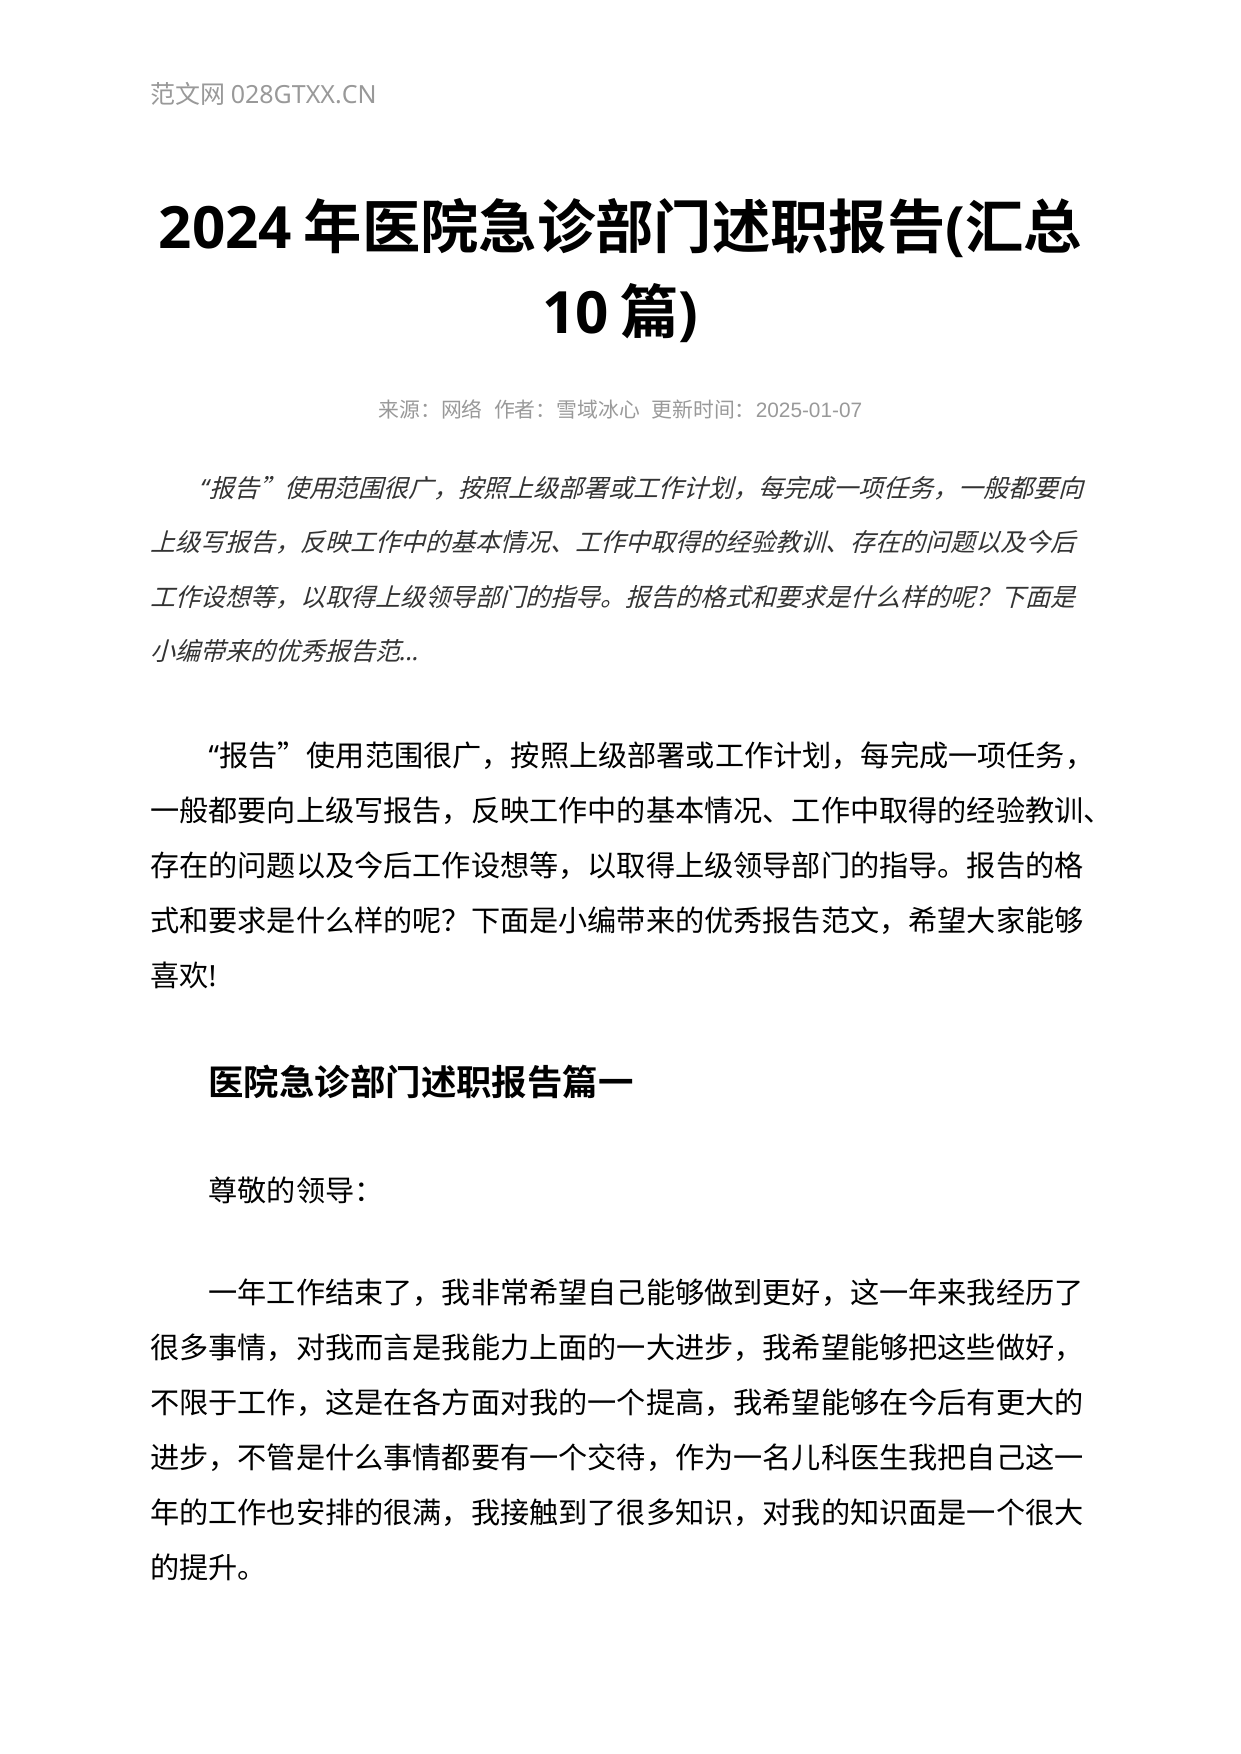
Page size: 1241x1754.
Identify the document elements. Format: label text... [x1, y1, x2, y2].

text “报告”使用范围很广，按照上级部署或工作计划，每完成一项任务，一般都要向上级写报告，反映工作中的基本情况、工作中取得的经验教训、存在的问题以及今后工作设想等，以取得上级领导部门的指导。报告的格式和要求是什么样的呢？下面是小编带来的优秀报告范... [150, 468, 1090, 668]
text 来源：网络 作者：雪域冰心 更新时间：2025-01-07 [150, 398, 1090, 422]
text 医院急诊部门述职报告篇一 [150, 1054, 1090, 1106]
text 尊敬的领导： [150, 1168, 1090, 1210]
text 一年工作结束了，我非常希望自己能够做到更好，这一年来我经历了很多事情，对我而言是我能力上面的一大进步，我希望能够把这些做好，不限于工作，这是在各方面对我的一个提高，我希望能够在今后有更大的进步，不管是什么事情都要有一个交待，作为一名儿科医生我把自己这一年的工作也安排的很满，我接触到了很多知识，对我的知识面是一个很大的提升。 [150, 1270, 1090, 1587]
subtitle 2024年医院急诊部门述职报告(汇总10篇) [150, 181, 1090, 351]
text “报告”使用范围很广，按照上级部署或工作计划，每完成一项任务，一般都要向上级写报告，反映工作中的基本情况、工作中取得的经验教训、存在的问题以及今后工作设想等，以取得上级领导部门的指导。报告的格式和要求是什么样的呢？下面是小编带来的优秀报告范文，希望大家能够喜欢! [150, 733, 1090, 995]
